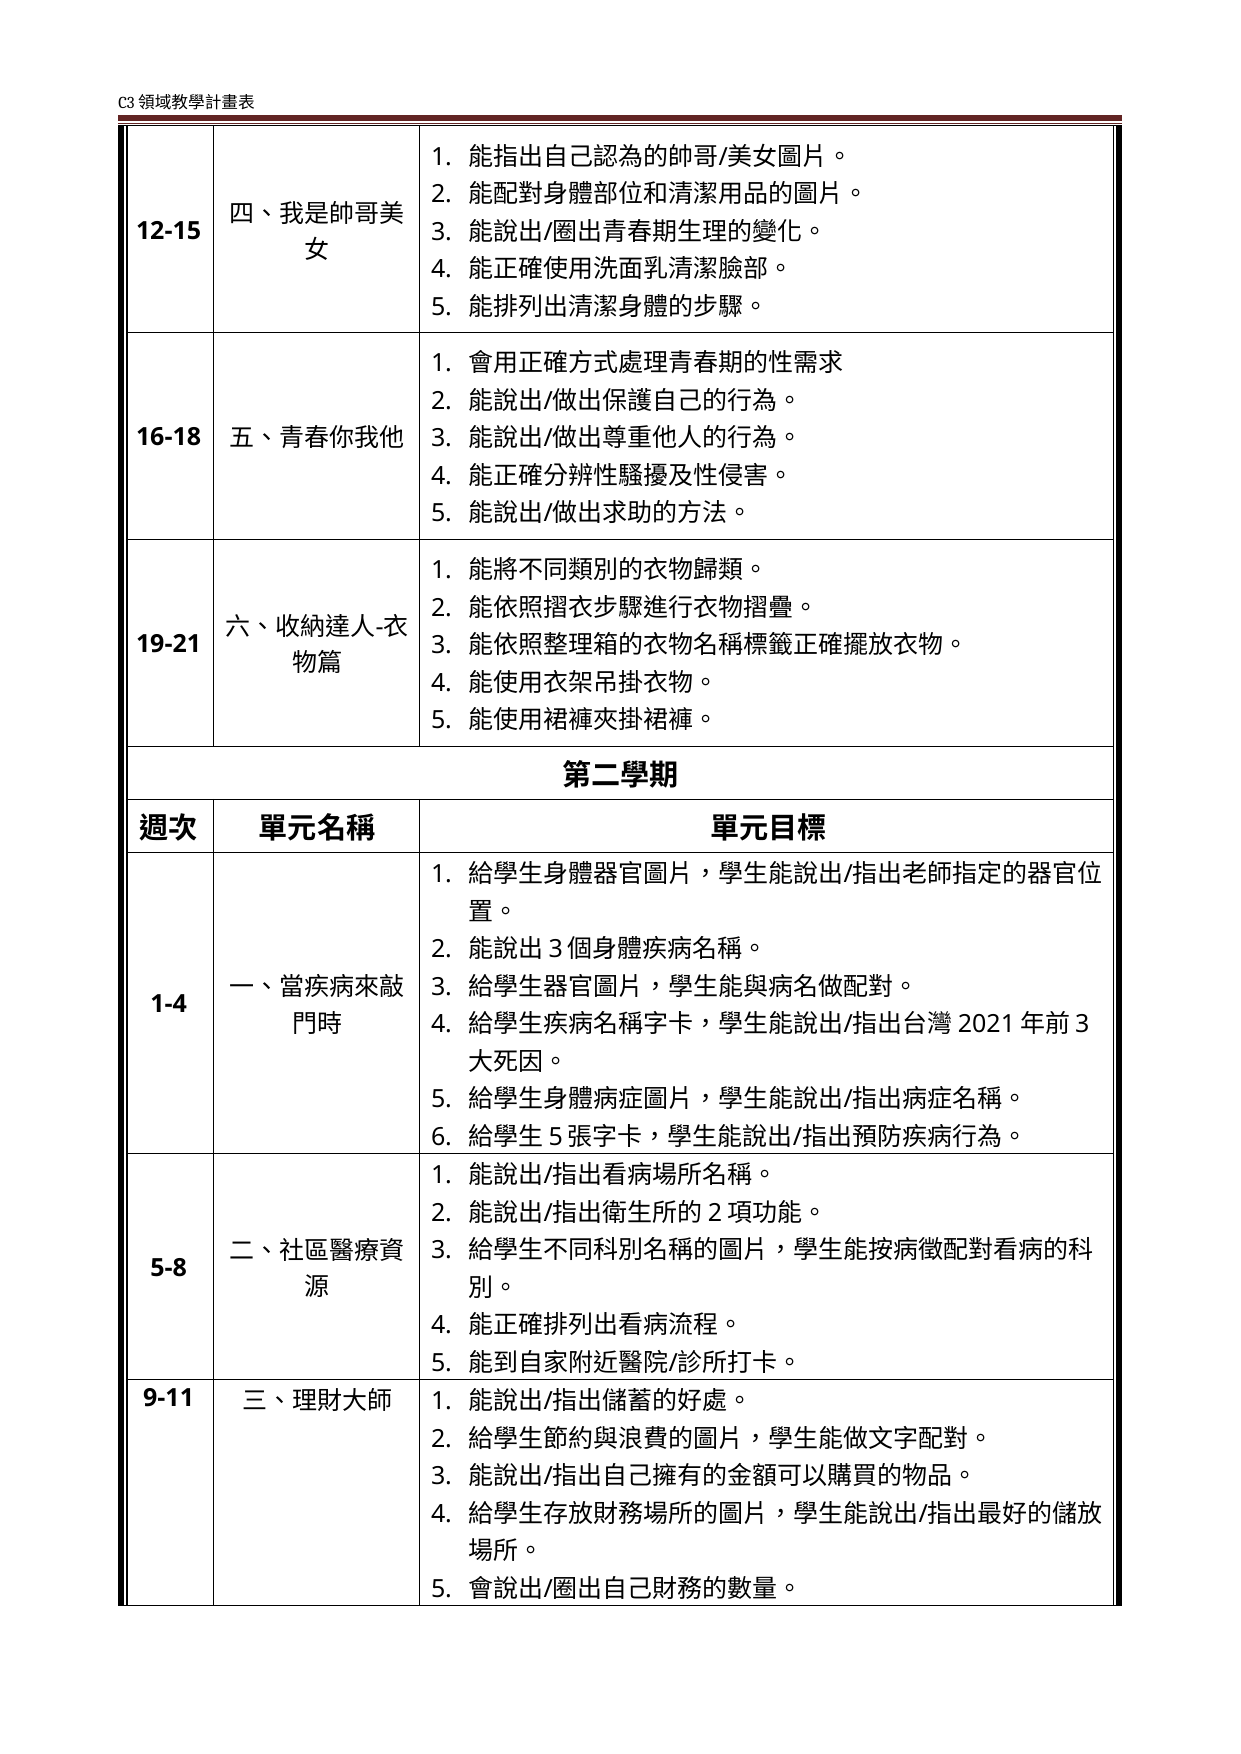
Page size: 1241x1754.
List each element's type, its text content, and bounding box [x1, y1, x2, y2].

table_cell 16-18 [128, 333, 213, 539]
table_cell 能說出/指出看病場所名稱。 能說出/指出衛生所的2項功能。 給學生不同科別名稱的圖片，學生能按病徵配對看病的科別。 能正確排列出看病流程。 能到自家附近醫院/診所打卡。 [420, 1154, 1113, 1379]
table_cell 1-4 [128, 853, 213, 1153]
table_cell 能將不同類別的衣物歸類。 能依照摺衣步驟進行衣物摺疊。 能依照整理箱的衣物名稱標籤正確擺放衣物。 能使用衣架吊掛衣物。 能使用裙褲夾掛裙褲。 [420, 540, 1113, 746]
table_cell 四、我是帥哥美女 [214, 126, 419, 332]
table_cell 9-11 [128, 1380, 213, 1605]
table_cell 單元名稱 [214, 800, 419, 852]
table_cell 單元目標 [420, 800, 1113, 852]
table_cell 5-8 [128, 1154, 213, 1379]
table_cell 六、收納達人-衣物篇 [214, 540, 419, 746]
table_cell 給學生身體器官圖片，學生能說出/指出老師指定的器官位置。 能說出3個身體疾病名稱。 給學生器官圖片，學生能與病名做配對。 給學生疾病名稱字卡，學生能說出/指出台灣2021年前3大死因。 給學生身體病症圖片，學生能說出/指出病症名稱。 給學生5張字卡，學生能說出/指出預防疾病行為。 [420, 853, 1113, 1153]
table_cell 12-15 [128, 126, 213, 332]
table_cell 第二學期 [128, 747, 1113, 799]
table_cell 五、青春你我他 [214, 333, 419, 539]
table_cell 週次 [128, 800, 213, 852]
table_cell 能指出自己認為的帥哥/美女圖片。 能配對身體部位和清潔用品的圖片。 能說出/圈出青春期生理的變化。 能正確使用洗面乳清潔臉部。 能排列出清潔身體的步驟。 [420, 126, 1113, 332]
table_cell 19-21 [128, 540, 213, 746]
table_cell 會用正確方式處理青春期的性需求 能說出/做出保護自己的行為。 能說出/做出尊重他人的行為。 能正確分辨性騷擾及性侵害。 能說出/做出求助的方法。 [420, 333, 1113, 539]
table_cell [420, 1380, 1113, 1605]
table_cell 一、當疾病來敲門時 [214, 853, 419, 1153]
table_cell 二、社區醫療資源 [214, 1154, 419, 1379]
table_cell 三、理財大師 [214, 1380, 419, 1605]
